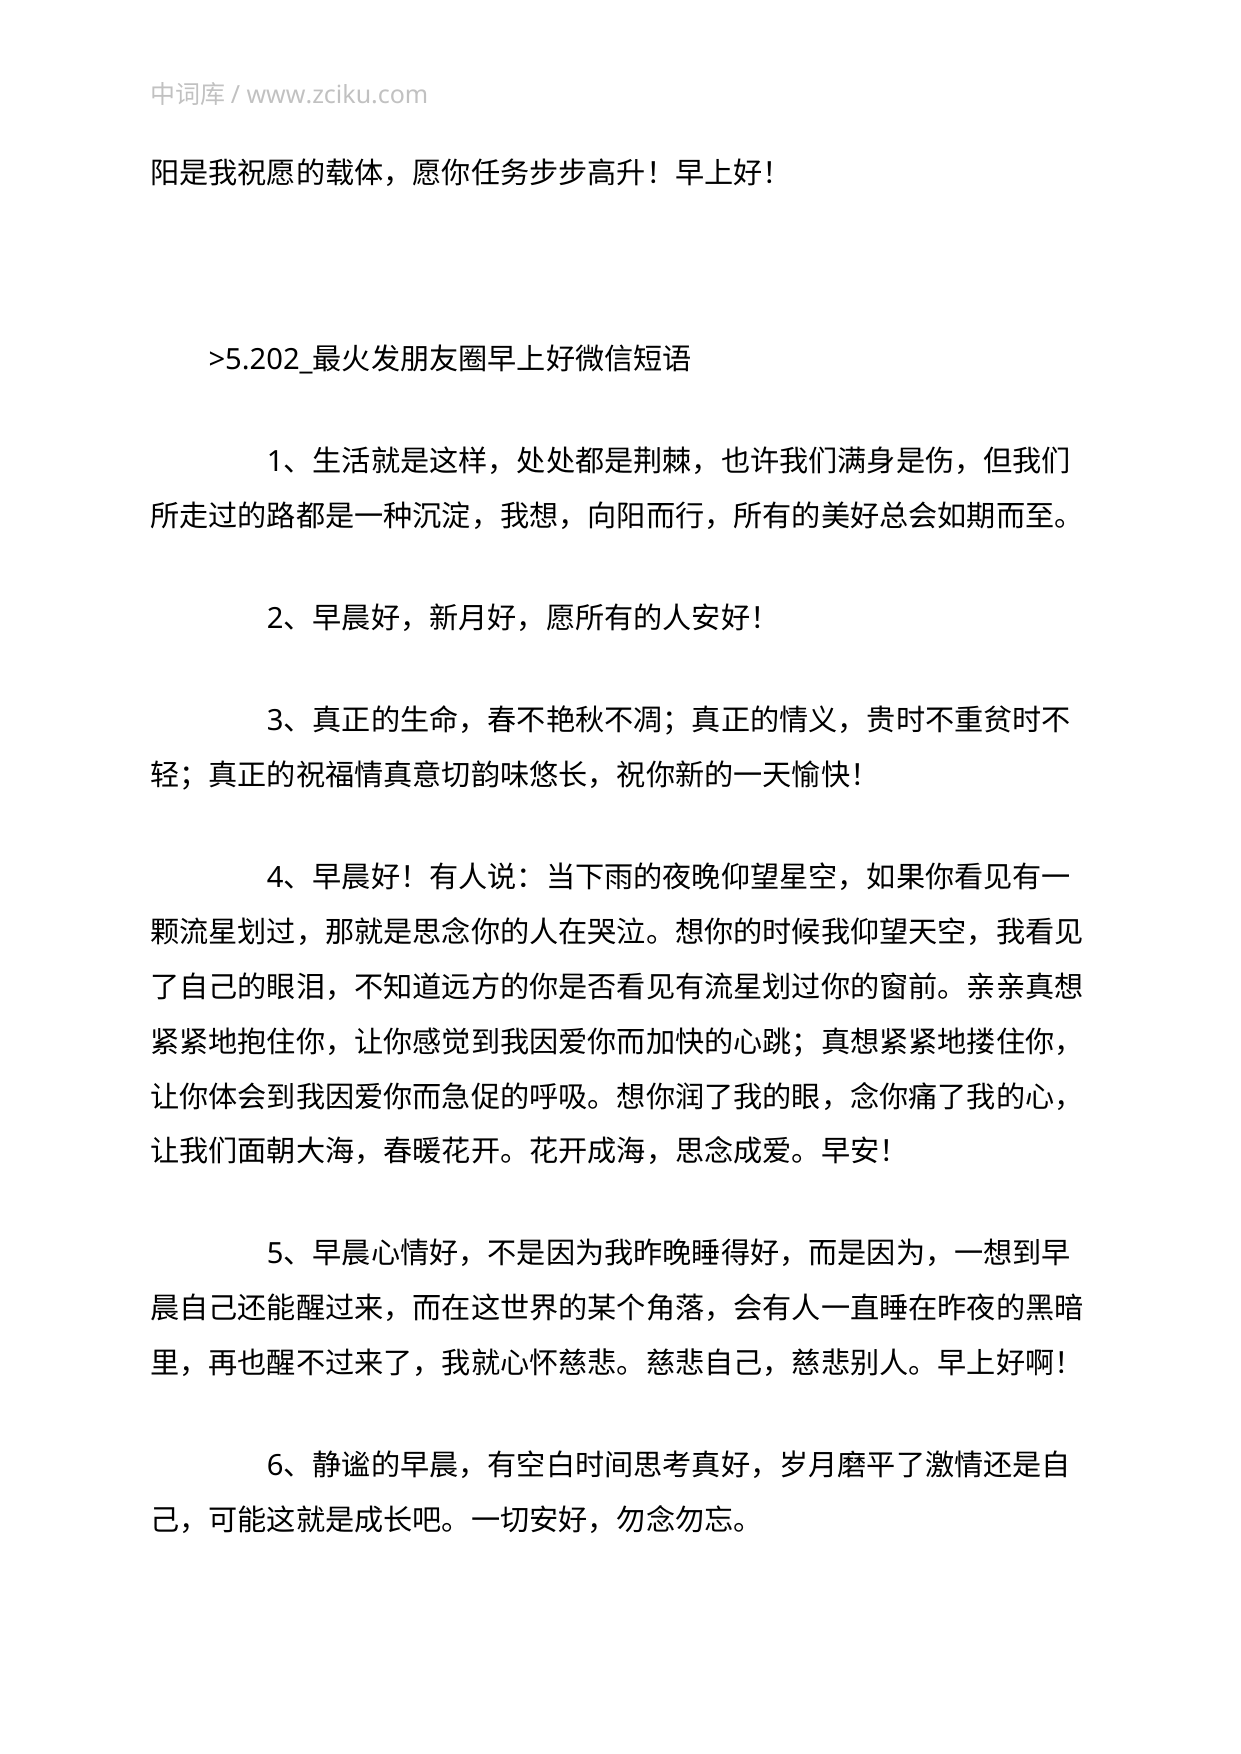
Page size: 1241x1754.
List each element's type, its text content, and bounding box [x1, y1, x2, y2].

text 4、早晨好！有人说：当下雨的夜晚仰望星空，如果你看见有一颗流星划过，那就是思念你的人在哭泣。想你的时候我仰望天空，我看见了自己的眼泪，不知道远方的你是否看见有流星划过你的窗前。亲亲真想紧紧地抱住你，让你感觉到我因爱你而加快的心跳；真想紧紧地搂住你，让你体会到我因爱你而急促的呼吸。想你润了我的眼，念你痛了我的心，让我们面朝大海，春暖花开。花开成海，思念成爱。早安！ [150, 853, 1090, 1170]
text 6、静谧的早晨，有空白时间思考真好，岁月磨平了激情还是自己，可能这就是成长吧。一切安好，勿念勿忘。 [150, 1441, 1090, 1539]
text 2、早晨好，新月好，愿所有的人安好！ [150, 595, 1090, 637]
text 1、生活就是这样，处处都是荆棘，也许我们满身是伤，但我们所走过的路都是一种沉淀，我想，向阳而行，所有的美好总会如期而至。 [150, 438, 1090, 535]
text >5.202_最火发朋友圈早上好微信短语 [150, 336, 1090, 378]
text 3、真正的生命，春不艳秋不凋；真正的情义，贵时不重贫时不轻；真正的祝福情真意切韵味悠长，祝你新的一天愉快！ [150, 697, 1090, 794]
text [150, 150, 1090, 192]
text 5、早晨心情好，不是因为我昨晚睡得好，而是因为，一想到早晨自己还能醒过来，而在这世界的某个角落，会有人一直睡在昨夜的黑暗里，再也醒不过来了，我就心怀慈悲。慈悲自己，慈悲别人。早上好啊！ [150, 1230, 1090, 1382]
